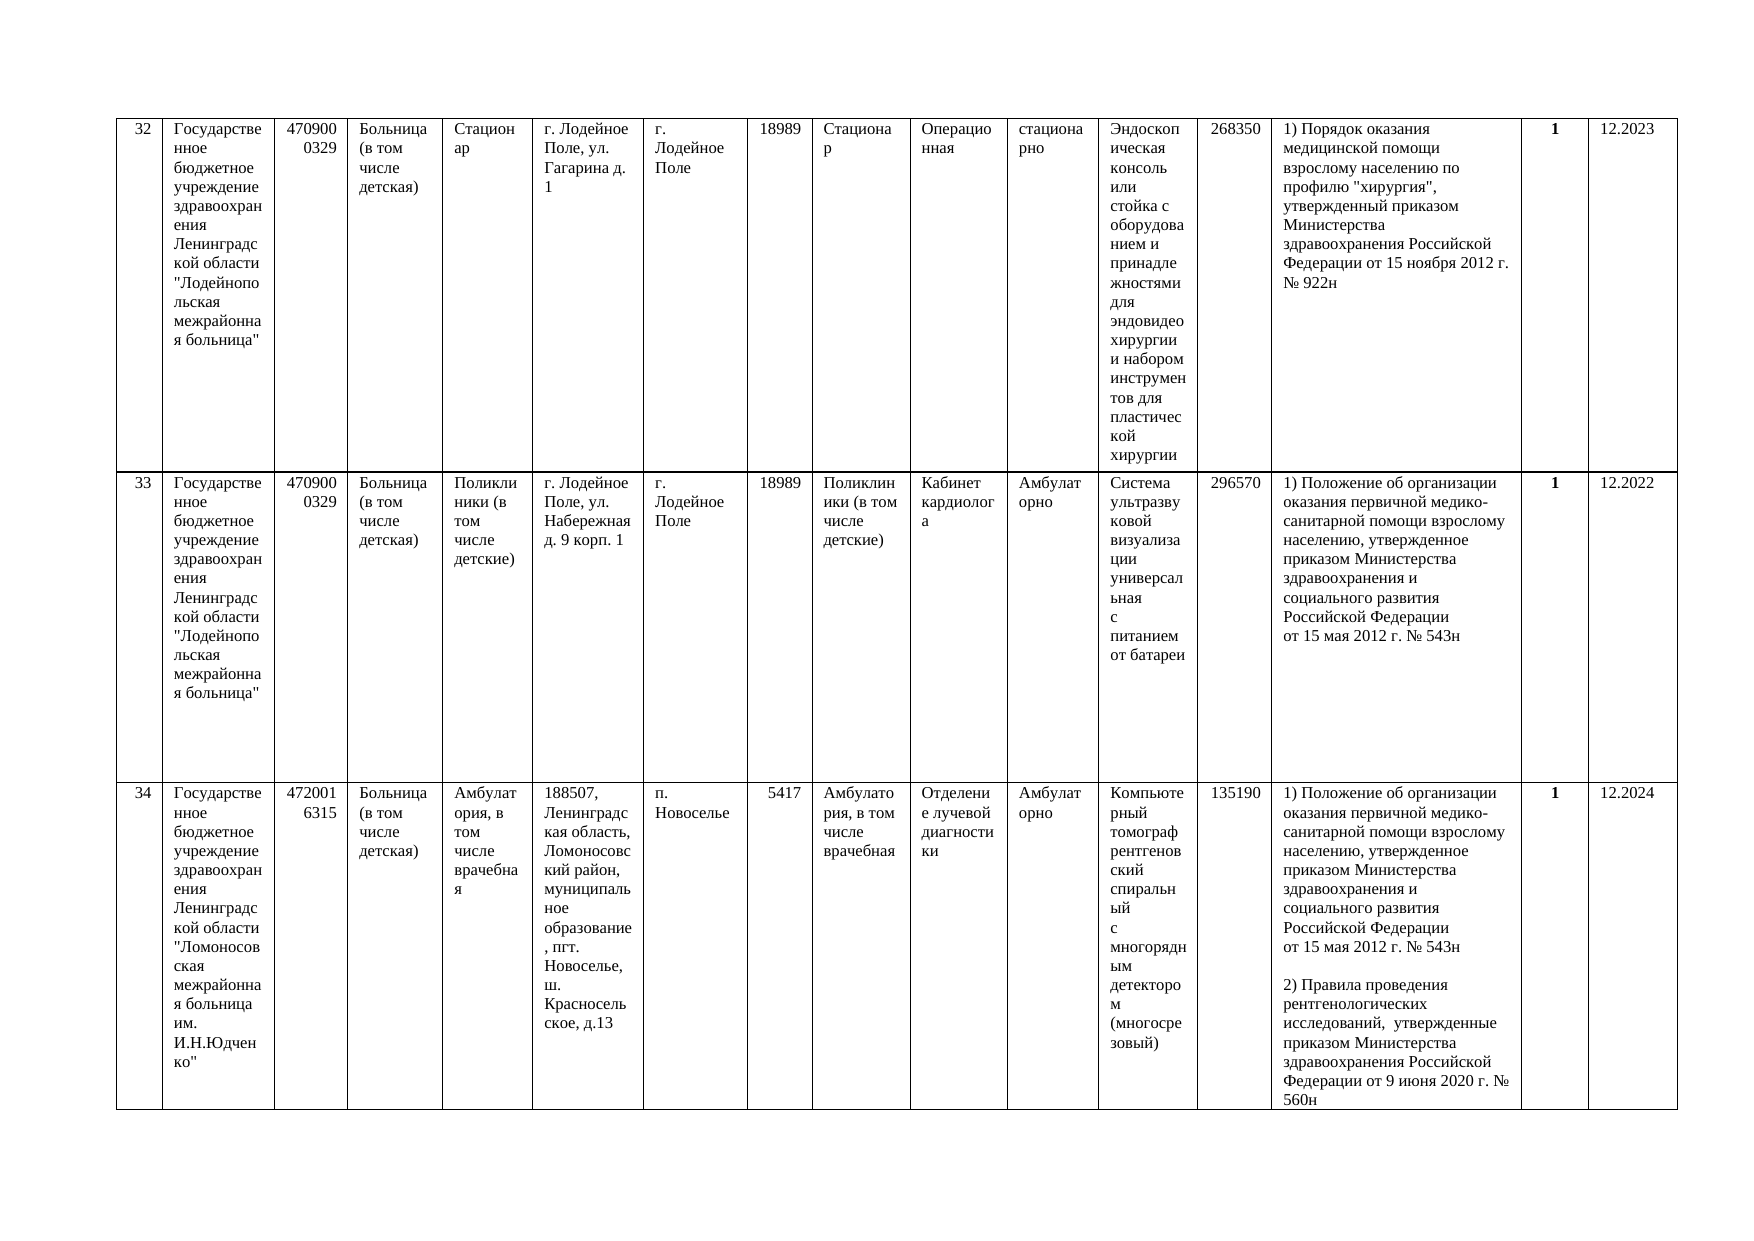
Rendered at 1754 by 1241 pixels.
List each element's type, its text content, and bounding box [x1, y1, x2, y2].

table_cell 188507, Ленинградская область, Ломоносовский район, муниципальное образование, пгт. Новоселье, ш. Красносельское, д.13 [533, 783, 643, 1109]
table_cell Эндоскопическая консоль или стойка с оборудованием и принадлежностями для эндовидеохирургии и набором инструментов для пластической хирургии [1099, 119, 1197, 471]
table_cell 4709000329 [275, 473, 347, 782]
table_cell 1) Положение об организации оказания первичной медико-санитарной помощи взрослому населению, утвержденное приказом Министерства здравоохранения и социального развития Российской Федерации от 15 мая 2012 г. № 543н [1272, 473, 1521, 782]
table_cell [443, 783, 532, 1109]
table_cell 34 [117, 783, 162, 1109]
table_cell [163, 783, 274, 1109]
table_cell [163, 119, 274, 471]
table_cell Поликлиники (в том числе детские) [813, 473, 910, 782]
table_cell 12.2024 [1589, 783, 1677, 1109]
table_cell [533, 119, 643, 471]
table_cell 18989 [748, 473, 812, 782]
table_cell Поликлиники (в том числе детские) [443, 473, 532, 782]
table_cell г. Лодейное Поле [644, 119, 747, 471]
table_cell Система ультразвуковой визуализации универсальная с питанием от батареи [1099, 473, 1197, 782]
table_cell 1 [1522, 473, 1588, 782]
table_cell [1099, 783, 1197, 1109]
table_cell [911, 783, 1007, 1109]
table_cell п. Новоселье [644, 783, 747, 1109]
table_cell 4720016315 [275, 783, 347, 1109]
table_cell 135190 [1198, 783, 1271, 1109]
table_cell 296570 [1198, 473, 1271, 782]
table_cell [1272, 783, 1521, 1109]
table_cell 268350 [1198, 119, 1271, 471]
table_cell Стационар [813, 119, 910, 471]
table_cell 12.2023 [1589, 119, 1677, 471]
table_cell 12.2022 [1589, 473, 1677, 782]
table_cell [348, 119, 442, 471]
table_cell 1 [1522, 783, 1588, 1109]
table_cell 1 [1522, 119, 1588, 471]
table_cell Амбулатория, в том числе врачебная [813, 783, 910, 1109]
table_cell 5417 [748, 783, 812, 1109]
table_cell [348, 783, 442, 1109]
table_cell Больница (в том числе детская) [348, 473, 442, 782]
table_cell г. Лодейное Поле, ул. Набережная д. 9 корп. 1 [533, 473, 643, 782]
table_cell стационарно [1008, 119, 1098, 471]
table_cell Амбулаторно [1008, 473, 1098, 782]
table_cell 4709000329 [275, 119, 347, 471]
table_cell 33 [117, 473, 162, 782]
table_cell г. Лодейное Поле [644, 473, 747, 782]
table_cell Амбулаторно [1008, 783, 1098, 1109]
table_cell 32 [117, 119, 162, 471]
table_cell Стационар [443, 119, 532, 471]
table_cell Государственное бюджетное учреждение здравоохранения Ленинградской области "Лодейнопольская межрайонная больница" [163, 473, 274, 782]
table_cell 18989 [748, 119, 812, 471]
table_cell Операционная [911, 119, 1007, 471]
table_cell 1) Порядок оказания медицинской помощи взрослому населению по профилю "хирургия", утвержденный приказом Министерства здравоохранения Российской Федерации от 15 ноября 2012 г. № 922н [1272, 119, 1521, 471]
table_cell Кабинет кардиолога [911, 473, 1007, 782]
